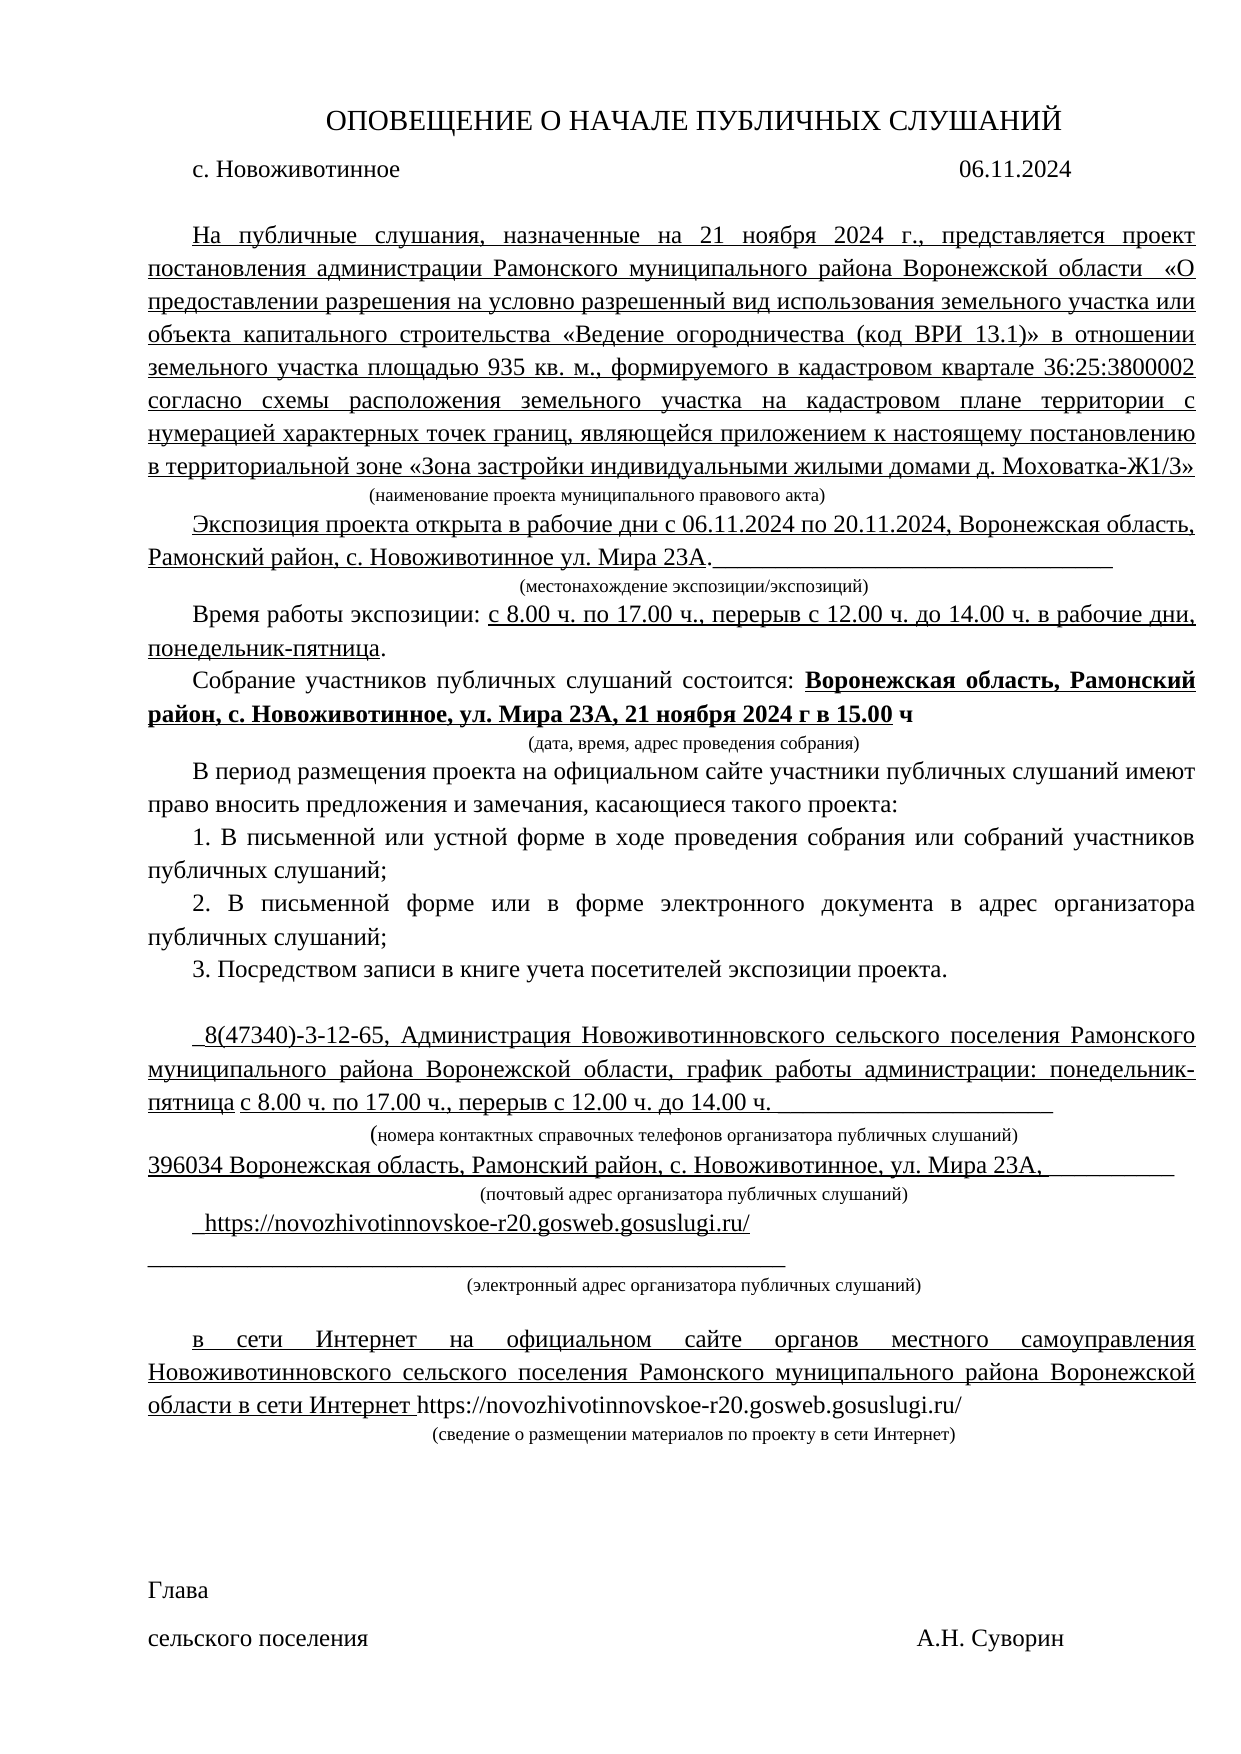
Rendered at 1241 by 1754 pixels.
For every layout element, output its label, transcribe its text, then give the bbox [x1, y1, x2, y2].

text На публичные слушания, назначенные на 21 ноября 2024 г., представляется проект постановления администрации Рамонского муниципального района Воронежской области «О предоставлении разрешения на условно разрешенный вид использования земельного участка или объекта капитального строительства «Ведение огородничества (код ВРИ 13.1)» в отношении земельного участка площадью 935 кв. м., формируемого в кадастровом квартале 36:25:3800002 согласно схемы расположения земельного участка на кадастровом плане территории с нумерацией характерных точек границ, являющейся приложением к настоящему постановлению в территориальной зоне «Зона застройки индивидуальными жилыми домами д. Моховатка-Ж1/3» [148, 220, 1196, 278]
text (дата, время, адрес проведения собрания) [148, 732, 1196, 753]
text (местонахождение экспозиции/экспозиций) [148, 575, 1196, 596]
text (электронный адрес организатора публичных слушаний) [148, 1274, 1196, 1296]
text 396034 Воронежская область, Рамонский район, с. Новоживотинное, ул. Мира 23А, __________ [148, 1150, 1196, 1179]
text (сведение о размещении материалов по проекту в сети Интернет) [148, 1423, 1196, 1444]
text с. Новоживотинное 06.11.2024 [148, 154, 1196, 182]
text сельского поселения А.Н. Суворин [148, 1623, 1196, 1652]
text _8(47340)-3-12-65, Администрация Новоживотинновского сельского поселения Рамонского муниципального района Воронежской области, график работы администрации: понедельник-пятница с 8.00 ч. по 17.00 ч., перерыв с 12.00 ч. до 14.00 ч. ______________________ [148, 1080, 1196, 1116]
text в сети Интернет на официальном сайте органов местного самоуправления Новоживотинновского сельского поселения Рамонского муниципального района Воронежской области в сети Интернет https://novozhivotinnovskoe-r20.gosweb.gosuslugi.ru/ [148, 1383, 1196, 1419]
text Экспозиция проекта открыта в рабочие дни с 06.11.2024 по 20.11.2024, Воронежская область, Рамонский район, с. Новоживотинное ул. Мира 23А.________________________________ [148, 509, 1196, 571]
text (наименование проекта муниципального правового акта) [295, 484, 1196, 506]
text в сети Интернет на официальном сайте органов местного самоуправления Новоживотинновского сельского поселения Рамонского муниципального района Воронежской области в сети Интернет https://novozhivotinnovskoe-r20.gosweb.gosuslugi.ru/ [148, 1324, 1196, 1382]
text Время работы экспозиции: с 8.00 ч. по 17.00 ч., перерыв с 12.00 ч. до 14.00 ч. в рабочие дни, понедельник-пятница. [148, 599, 1196, 661]
text ОПОВЕЩЕНИЕ О НАЧАЛЕ ПУБЛИЧНЫХ СЛУШАНИЙ [148, 103, 1196, 137]
text 1. В письменной или устной форме в ходе проведения собрания или собраний участников публичных слушаний; [148, 822, 1196, 884]
text (почтовый адрес организатора публичных слушаний) [148, 1183, 1196, 1205]
text Собрание участников публичных слушаний состоится: Воронежская область, Рамонский район, с. Новоживотинное, ул. Мира 23А, 21 ноября 2024 г в 15.00 ч [148, 666, 1196, 727]
text В период размещения проекта на официальном сайте участники публичных слушаний имеют право вносить предложения и замечания, касающиеся такого проекта: [148, 756, 1196, 818]
text (номера контактных справочных телефонов организатора публичных слушаний) [148, 1120, 1196, 1146]
text 2. В письменной форме или в форме электронного документа в адрес организатора публичных слушаний; [148, 888, 1196, 950]
text _https://novozhivotinnovskoe-r20.gosweb.gosuslugi.ru/ ___________________________________________________ [148, 1208, 1196, 1270]
text _8(47340)-3-12-65, Администрация Новоживотинновского сельского поселения Рамонского муниципального района Воронежской области, график работы администрации: понедельник-пятница с 8.00 ч. по 17.00 ч., перерыв с 12.00 ч. до 14.00 ч. ______________________ [148, 1021, 1196, 1079]
text 3. Посредством записи в книге учета посетителей экспозиции проекта. [148, 954, 1196, 983]
text Глава [148, 1575, 1196, 1604]
